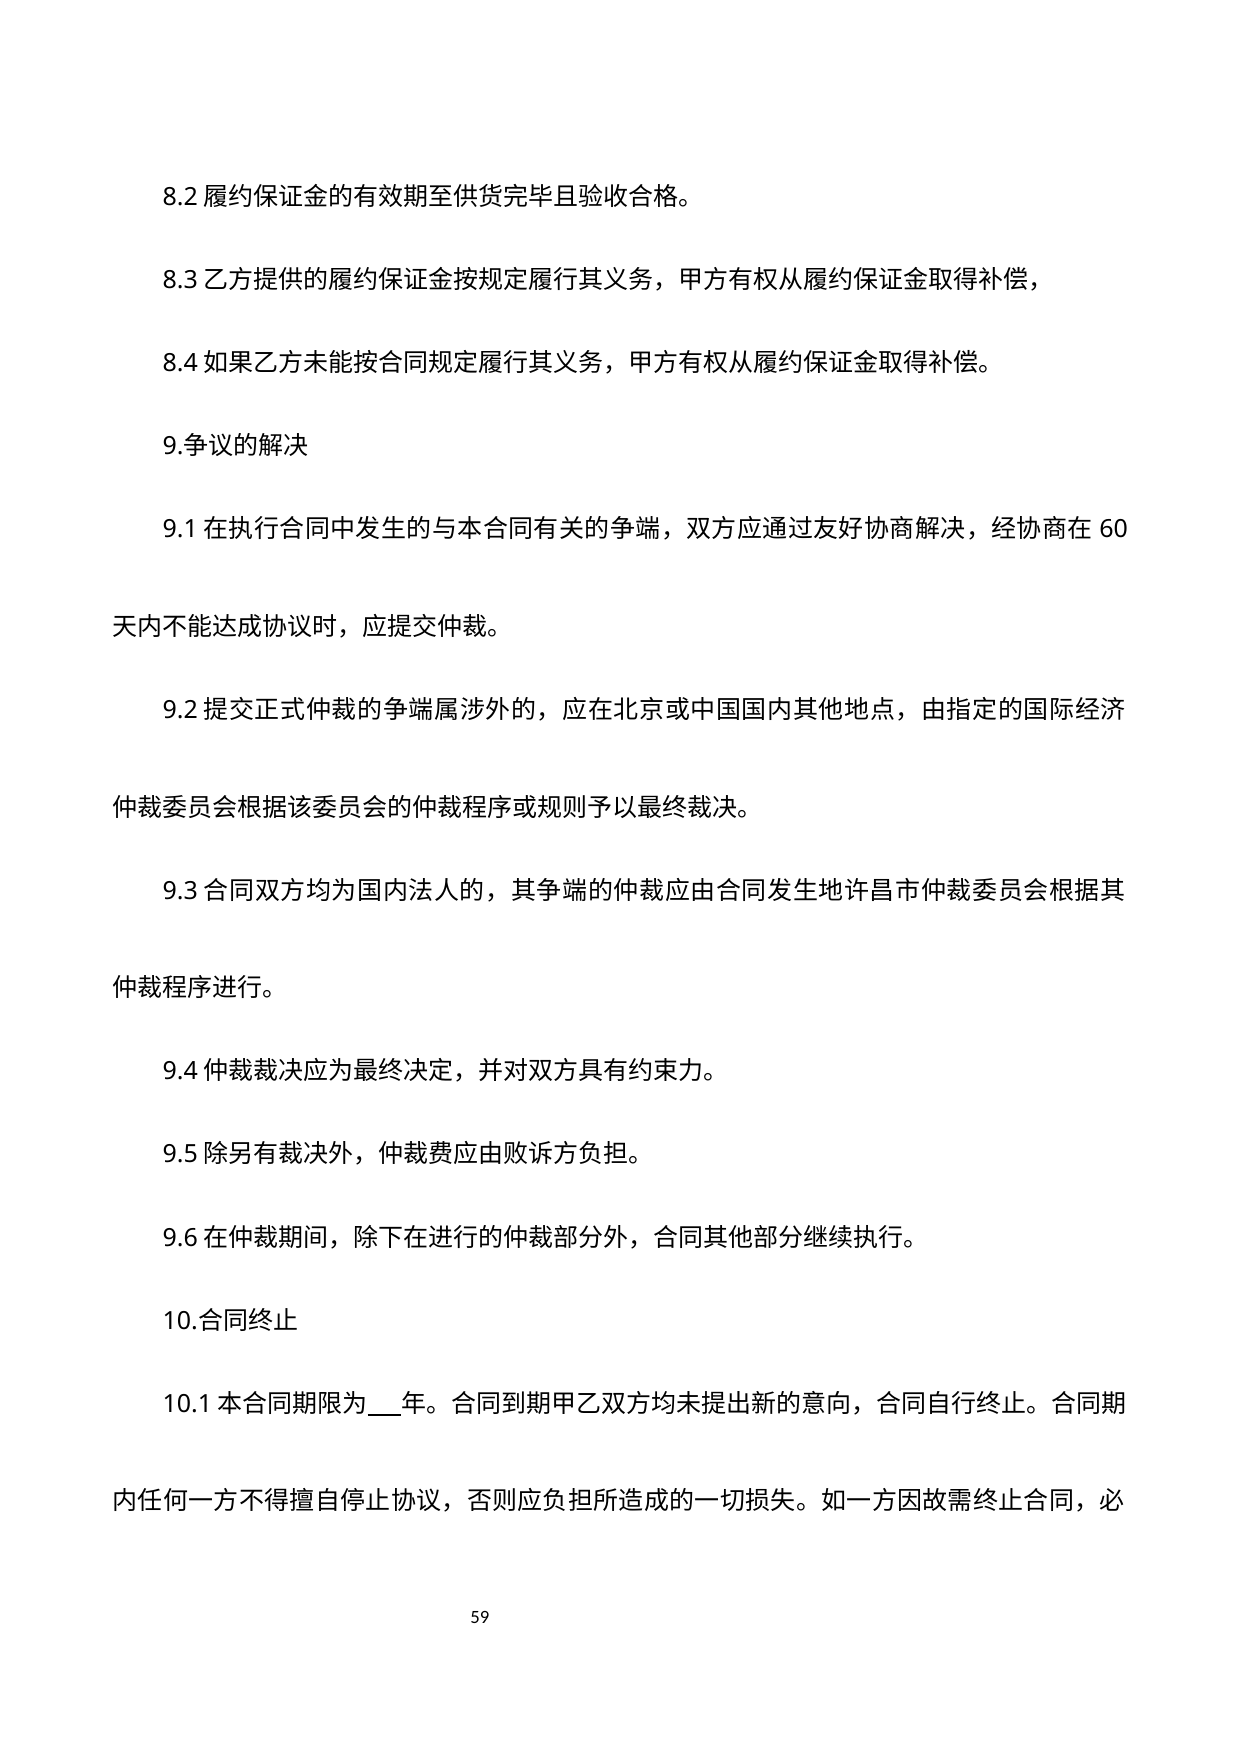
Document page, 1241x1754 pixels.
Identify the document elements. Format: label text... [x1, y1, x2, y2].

text 8.4如果乙方未能按合同规定履行其义务，甲方有权从履约保证金取得补偿。 [112, 328, 1128, 393]
text 8.2履约保证金的有效期至供货完毕且验收合格。 [112, 162, 1128, 227]
text 9.4仲裁裁决应为最终决定，并对双方具有约束力。 [112, 1036, 1128, 1101]
text 8.3乙方提供的履约保证金按规定履行其义务，甲方有权从履约保证金取得补偿， [112, 245, 1128, 310]
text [112, 1369, 1128, 1531]
text 9.1在执行合同中发生的与本合同有关的争端，双方应通过友好协商解决，经协商在60天内不能达成协议时，应提交仲裁。 [112, 494, 1128, 657]
text 9.3合同双方均为国内法人的，其争端的仲裁应由合同发生地许昌市仲裁委员会根据其仲裁程序进行。 [112, 856, 1128, 1018]
text 9.5除另有裁决外，仲裁费应由败诉方负担。 [112, 1119, 1128, 1184]
text 9.2提交正式仲裁的争端属涉外的，应在北京或中国国内其他地点，由指定的国际经济仲裁委员会根据该委员会的仲裁程序或规则予以最终裁决。 [112, 675, 1128, 838]
text 9.6在仲裁期间，除下在进行的仲裁部分外，合同其他部分继续执行。 [112, 1203, 1128, 1268]
text 10.合同终止 [112, 1286, 1128, 1351]
text 9.争议的解决 [112, 411, 1128, 476]
